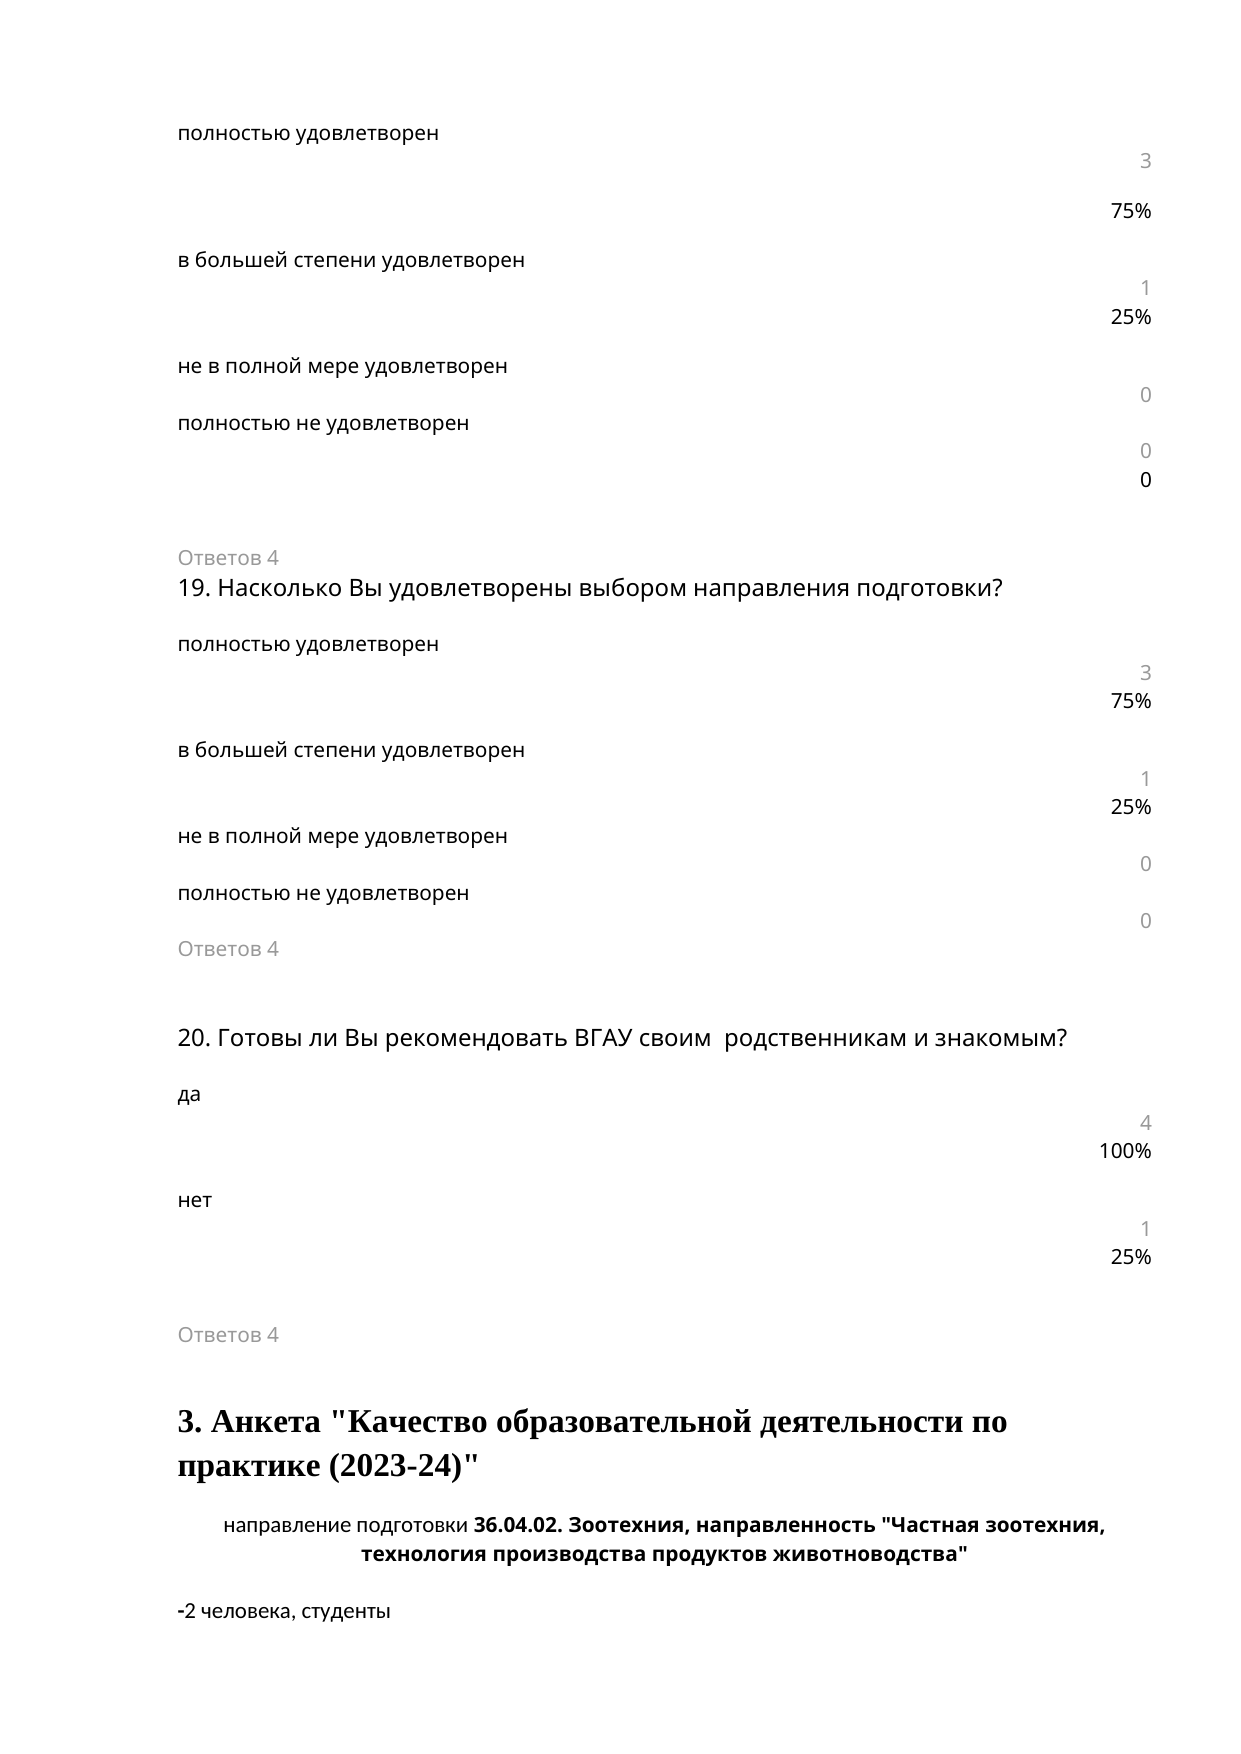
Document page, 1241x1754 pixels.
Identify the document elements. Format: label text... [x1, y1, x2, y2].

text 75% [177, 686, 1152, 715]
text 0 [177, 906, 1152, 934]
text 25% [177, 792, 1152, 821]
text не в полной мере удовлетворен [177, 821, 1152, 849]
text 4 [177, 1108, 1152, 1136]
text полностью удовлетворен [177, 118, 1152, 147]
text 1 [177, 764, 1152, 792]
text да [177, 1079, 1152, 1108]
text нет [177, 1186, 1152, 1214]
text в большей степени удовлетворен [177, 245, 1152, 273]
text 3 [177, 658, 1152, 686]
text полностью не удовлетворен [177, 408, 1152, 437]
text Ответов 4 [177, 1320, 1152, 1349]
text 0 [177, 465, 1152, 493]
text 25% [177, 302, 1152, 330]
text 100% [177, 1136, 1152, 1165]
text полностью не удовлетворен [177, 878, 1152, 906]
text 1 [177, 273, 1152, 302]
text 75% [177, 196, 1152, 224]
text полностью удовлетворен [177, 629, 1152, 658]
text 3. Анкета "Качество образовательной деятельности по практике (2023-24)" [177, 1402, 1152, 1484]
text -2 человека, студенты [177, 1596, 1152, 1624]
text 1 [177, 1214, 1152, 1242]
text не в полной мере удовлетворен [177, 351, 1152, 380]
text направление подготовки 36.04.02. Зоотехния, направленность "Частная зоотехния, технология производства продуктов животноводства" [177, 1511, 1152, 1567]
text 0 [177, 380, 1152, 408]
text 20. Готовы ли Вы рекомендовать ВГАУ своим родственникам и знакомым? [177, 1021, 1152, 1054]
text 3 [177, 147, 1152, 175]
text в большей степени удовлетворен [177, 736, 1152, 764]
text 0 [177, 437, 1152, 465]
text 0 [177, 849, 1152, 878]
text 25% [177, 1242, 1152, 1271]
text Ответов 4 [177, 934, 1152, 963]
text Ответов 4 [177, 543, 1152, 571]
text 19. Насколько Вы удовлетворены выбором направления подготовки? [177, 571, 1152, 604]
